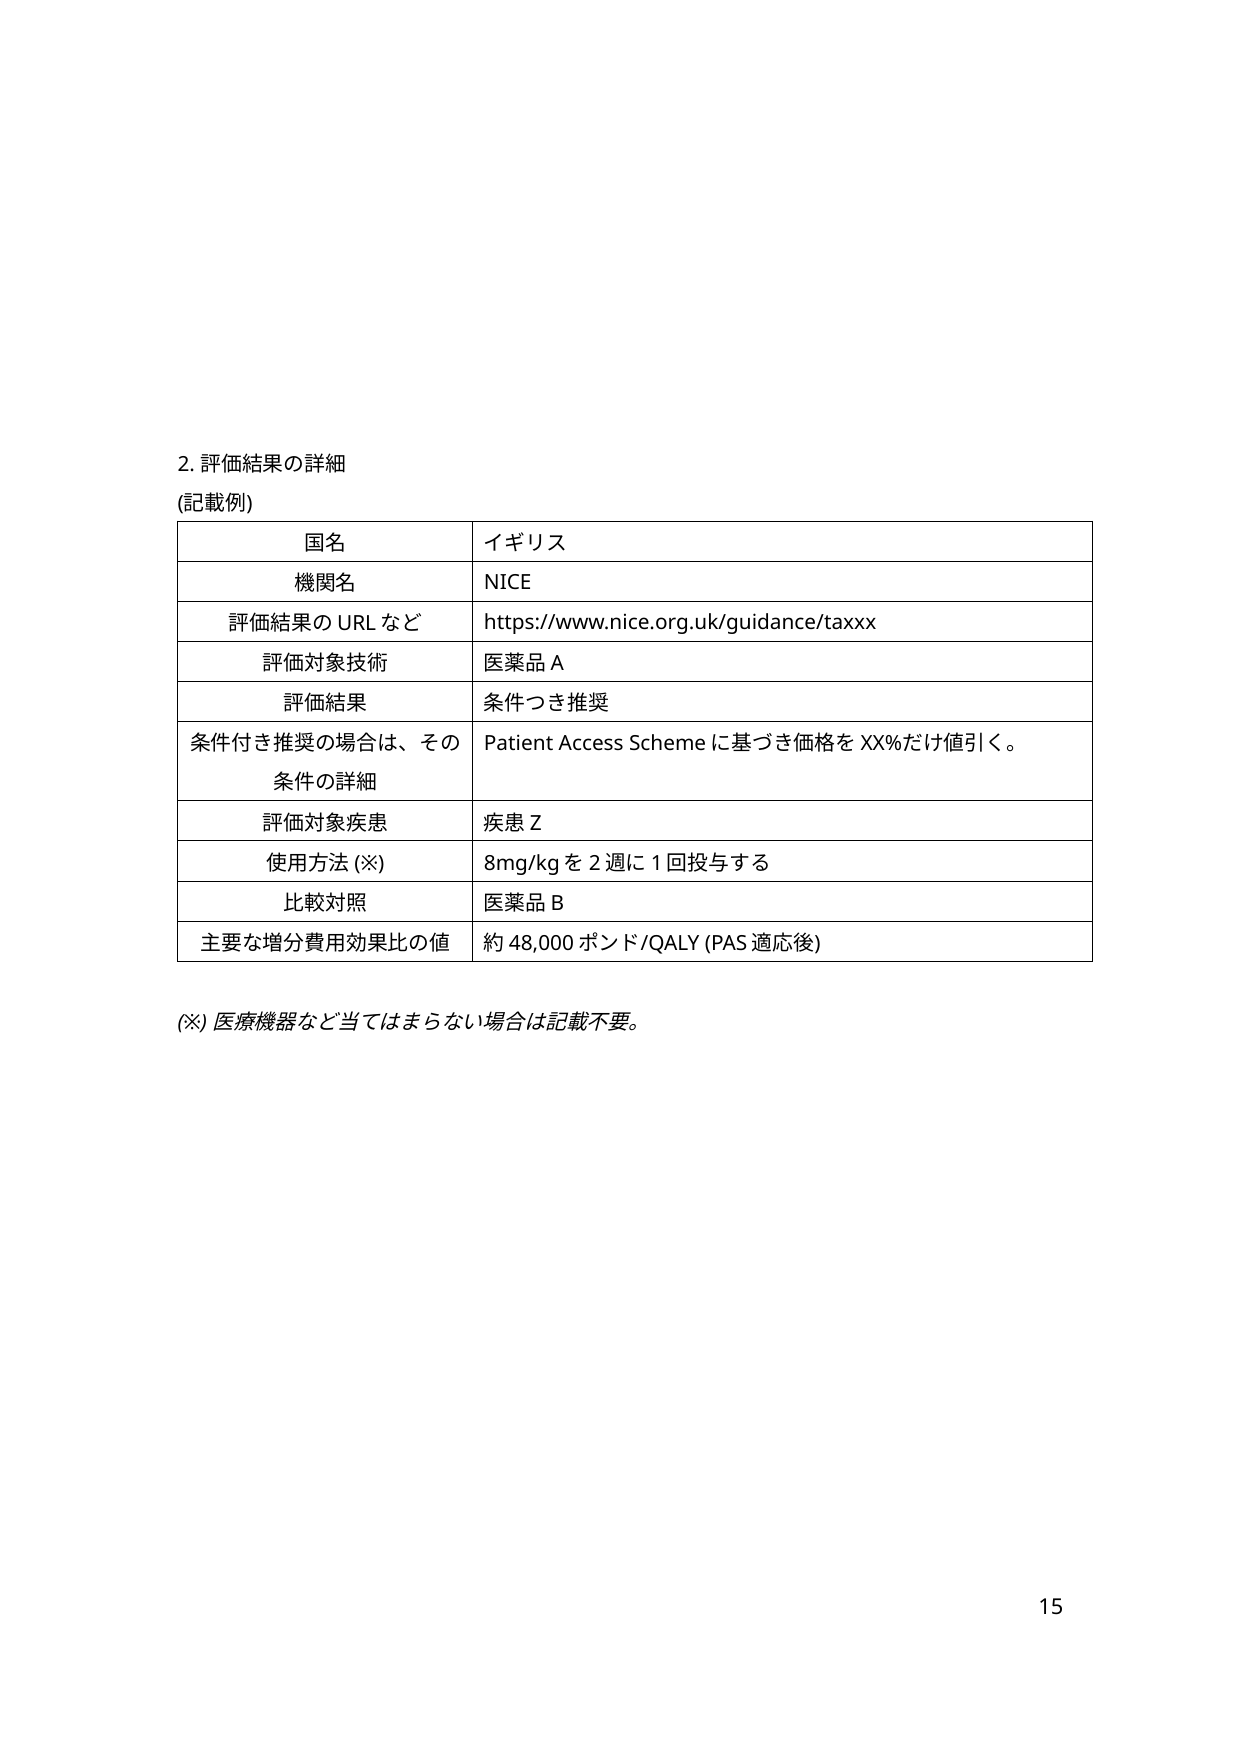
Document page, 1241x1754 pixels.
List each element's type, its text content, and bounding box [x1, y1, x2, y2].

table_cell 評価対象技術 [178, 642, 472, 681]
table_cell 使用方法 (※) [178, 841, 472, 881]
table_header 国名 [178, 522, 472, 561]
table_cell NICE [473, 562, 1092, 601]
table_cell 評価対象疾患 [178, 801, 472, 840]
table_cell 疾患Z [473, 801, 1092, 840]
table_cell 機関名 [178, 562, 472, 601]
table_cell 8mg/kgを2週に1回投与する [473, 841, 1092, 881]
table_cell 約48,000ポンド/QALY (PAS適応後) [473, 922, 1092, 961]
table_cell 主要な増分費用効果比の値 [178, 922, 472, 961]
text (記載例) [177, 482, 1063, 521]
table_cell 条件つき推奨 [473, 682, 1092, 721]
text (※) 医療機器など当てはまらない場合は記載不要。 [177, 1001, 1063, 1040]
table_cell 評価結果のURLなど [178, 602, 472, 641]
table_cell 比較対照 [178, 882, 472, 921]
table_cell 医薬品B [473, 882, 1092, 921]
table_header イギリス [473, 522, 1092, 561]
table_cell https://www.nice.org.uk/guidance/taxxx [473, 602, 1092, 641]
table_cell 医薬品A [473, 642, 1092, 681]
table_cell 評価結果 [178, 682, 472, 721]
table_cell Patient Access Schemeに基づき価格をXX%だけ値引く。 [473, 722, 1092, 800]
text 2. 評価結果の詳細 [177, 442, 1063, 482]
table_cell 条件付き推奨の場合は、その条件の詳細 [178, 722, 472, 800]
